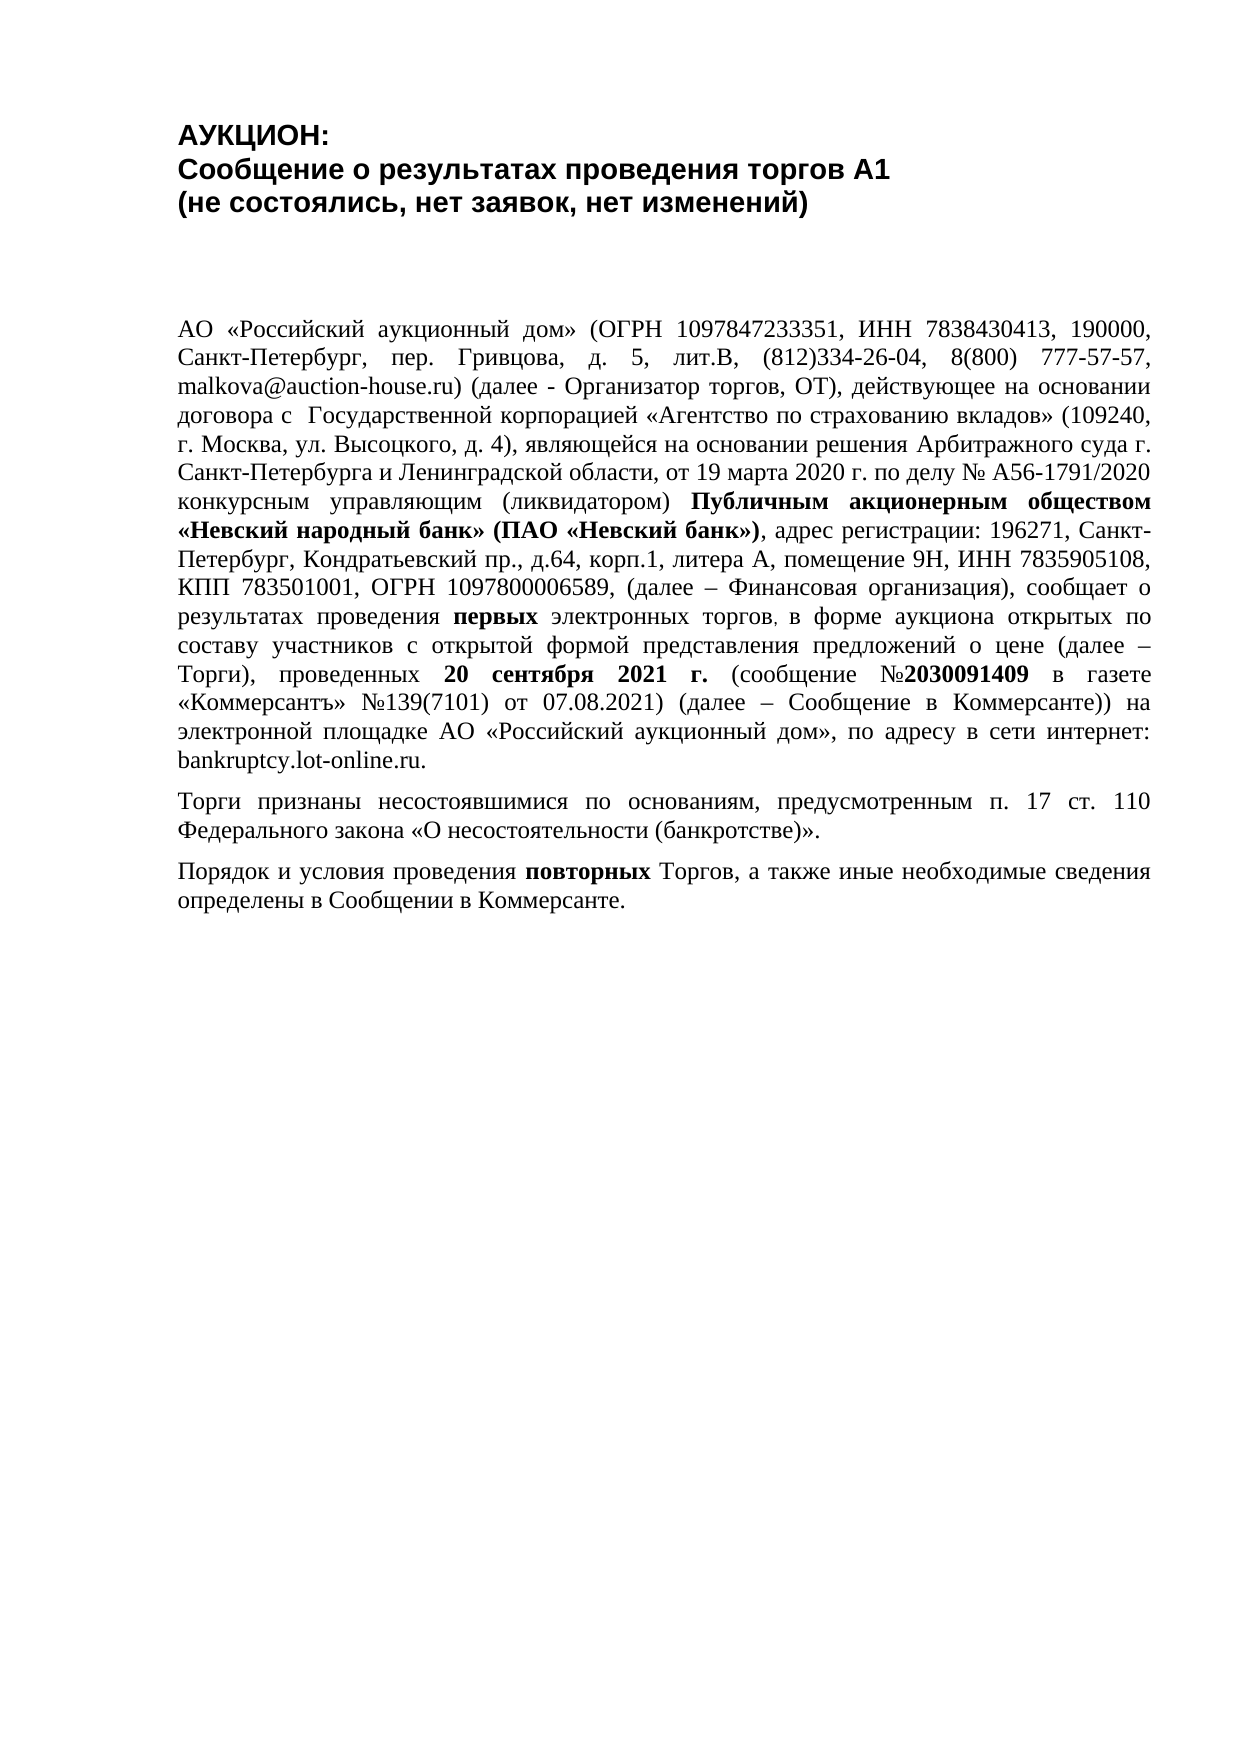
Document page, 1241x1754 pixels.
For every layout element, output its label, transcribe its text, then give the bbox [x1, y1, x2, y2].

text Порядок и условия проведения повторных Торгов, а также иные необходимые сведения определены в Сообщении в Коммерсанте. [177, 856, 1152, 914]
text Сообщение о результатах проведения торгов А1 [177, 152, 1152, 185]
text АУКЦИОН: [177, 118, 1152, 152]
text Торги признаны несостоявшимися по основаниям, предусмотренным п. 17 ст. 110 Федерального закона «О несостоятельности (банкротстве)». [177, 786, 1152, 844]
text АО «Российский аукционный дом» (ОГРН 1097847233351, ИНН 7838430413, 190000, Санкт-Петербург, пер. Гривцова, д. 5, лит.В, (812)334-26-04, 8(800) 777-57-57, malkova@auction-house.ru) (далее - Организатор торгов, ОТ), действующее на основании договора с Государственной корпорацией «Агентство по страхованию вкладов» (109240, г. Москва, ул. Высоцкого, д. 4), являющейся на основании решения Арбитражного суда г. Санкт-Петербурга и Ленинградской области, от 19 марта 2020 г. по делу № А56-1791/2020 конкурсным управляющим (ликвидатором) Публичным акционерным обществом «Невский народный банк» (ПАО «Невский банк»), адрес регистрации: 196271, Санкт-Петербург, Кондратьевский пр., д.64, корп.1, литера А, помещение 9Н, ИНН 7835905108, КПП 783501001, ОГРН 1097800006589, (далее – Финансовая организация), сообщает о результатах проведения первых электронных торгов, в форме аукциона открытых по составу участников с открытой формой представления предложений о цене (далее – Торги), проведенных 20 сентября 2021 г. (сообщение №2030091409 в газете «Коммерсантъ» №139(7101) от 07.08.2021) (далее – Сообщение в Коммерсанте)) на электронной площадке АО «Российский аукционный дом», по адресу в сети интернет: bankruptcy.lot-online.ru. [177, 314, 1152, 774]
text (не состоялись, нет заявок, нет изменений) [177, 185, 1152, 219]
